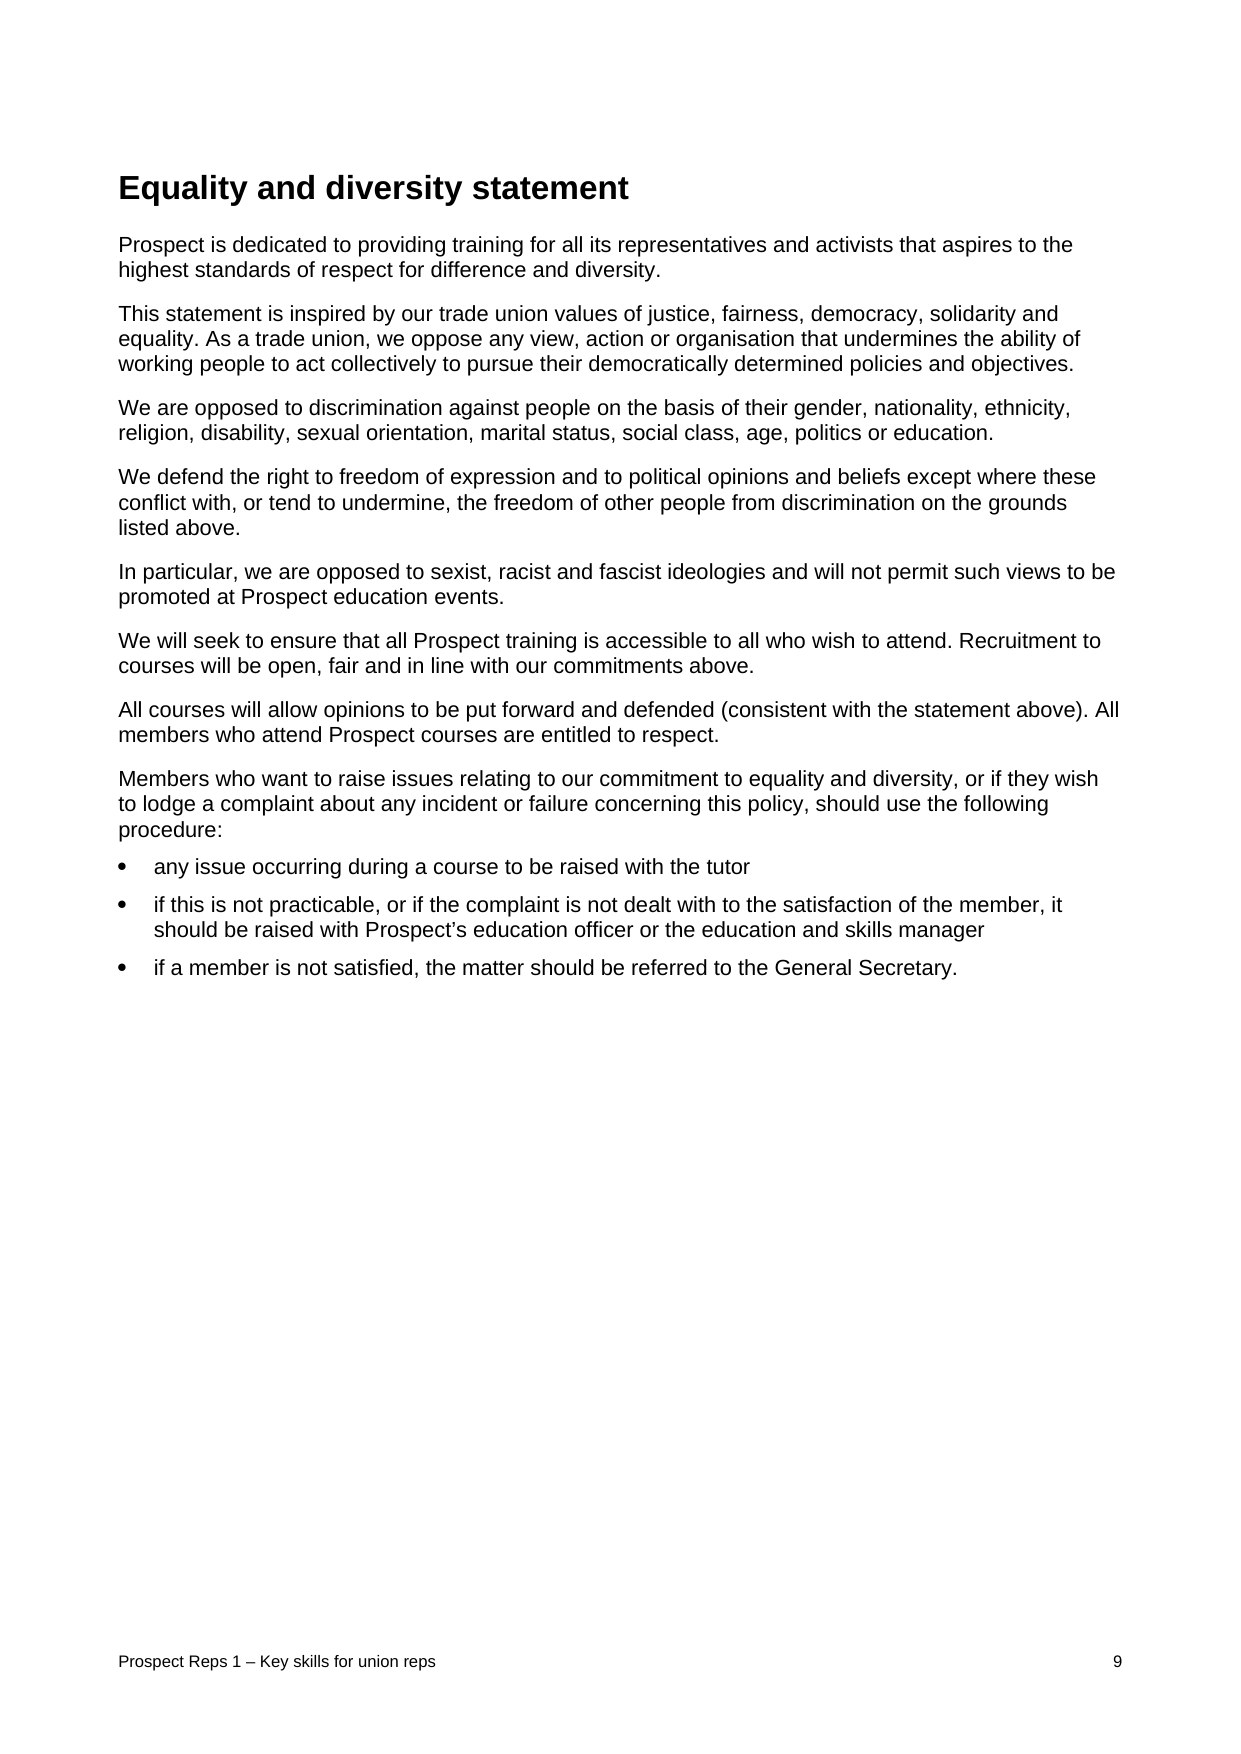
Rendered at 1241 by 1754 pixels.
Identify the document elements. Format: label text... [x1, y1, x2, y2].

list if a member is not satisfied, the matter should be referred to the General Secretary. [118, 955, 1122, 980]
text Members who want to raise issues relating to our commitment to equality and diversity, or if they wish to lodge a complaint about any incident or failure concerning this policy, should use the following procedure: [118, 766, 1122, 842]
text In particular, we are opposed to sexist, racist and fascist ideologies and will not permit such views to be promoted at Prospect education events. [118, 559, 1122, 609]
text Prospect is dedicated to providing training for all its representatives and activists that aspires to the highest standards of respect for difference and diversity. [118, 232, 1122, 282]
text This statement is inspired by our trade union values of justice, fairness, democracy, solidarity and equality. As a trade union, we oppose any view, action or organisation that undermines the ability of working people to act collectively to pursue their democratically determined policies and objectives. [118, 301, 1122, 376]
list any issue occurring during a course to be raised with the tutor [118, 854, 1122, 879]
subtitle Equality and diversity statement [118, 168, 1122, 207]
text We will seek to ensure that all Prospect training is accessible to all who wish to attend. Recruitment to courses will be open, fair and in line with our commitments above. [118, 628, 1122, 678]
list if this is not practicable, or if the complaint is not dealt with to the satisfaction of the member, it should be raised with Prospect’s education officer or the education and skills manager [118, 892, 1122, 942]
text We are opposed to discrimination against people on the basis of their gender, nationality, ethnicity, religion, disability, sexual orientation, marital status, social class, age, politics or education. [118, 395, 1122, 446]
text We defend the right to freedom of expression and to political opinions and beliefs except where these conflict with, or tend to undermine, the freedom of other people from discrimination on the grounds listed above. [118, 464, 1122, 540]
text All courses will allow opinions to be put forward and defended (consistent with the statement above). All members who attend Prospect courses are entitled to respect. [118, 697, 1122, 747]
